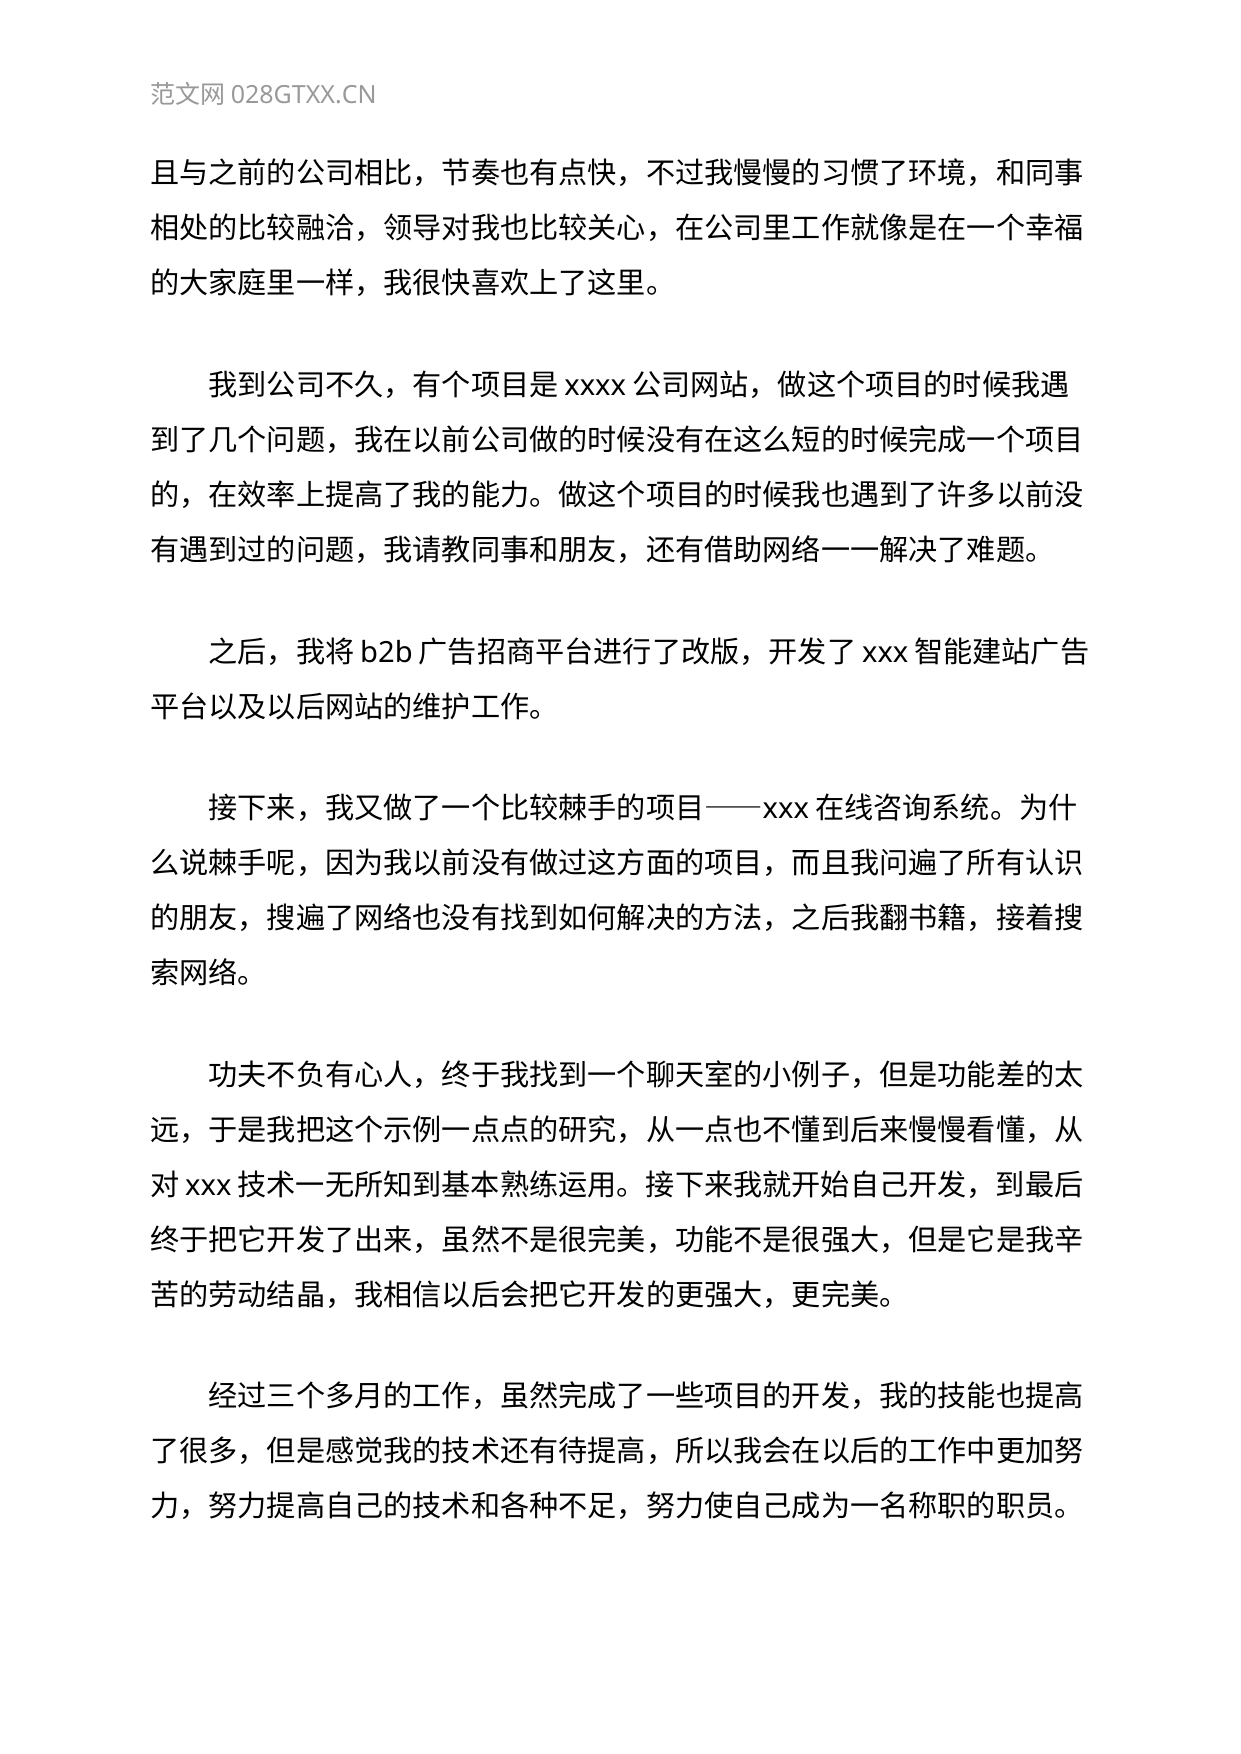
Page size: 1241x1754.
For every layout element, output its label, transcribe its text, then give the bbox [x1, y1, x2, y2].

text 经过三个多月的工作，虽然完成了一些项目的开发，我的技能也提高了很多，但是感觉我的技术还有待提高，所以我会在以后的工作中更加努力，努力提高自己的技术和各种不足，努力使自己成为一名称职的职员。 [150, 1373, 1090, 1525]
text 功夫不负有心人，终于我找到一个聊天室的小例子，但是功能差的太远，于是我把这个示例一点点的研究，从一点也不懂到后来慢慢看懂，从对xxx技术一无所知到基本熟练运用。接下来我就开始自己开发，到最后终于把它开发了出来，虽然不是很完美，功能不是很强大，但是它是我辛苦的劳动结晶，我相信以后会把它开发的更强大，更完美。 [150, 1051, 1090, 1313]
text 我到公司不久，有个项目是xxxx公司网站，做这个项目的时候我遇到了几个问题，我在以前公司做的时候没有在这么短的时候完成一个项目的，在效率上提高了我的能力。做这个项目的时候我也遇到了许多以前没有遇到过的问题，我请教同事和朋友，还有借助网络一一解决了难题。 [150, 362, 1090, 569]
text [150, 150, 1090, 302]
text 之后，我将b2b广告招商平台进行了改版，开发了xxx智能建站广告平台以及以后网站的维护工作。 [150, 628, 1090, 725]
text 接下来，我又做了一个比较棘手的项目——xxx在线咨询系统。为什么说棘手呢，因为我以前没有做过这方面的项目，而且我问遍了所有认识的朋友，搜遍了网络也没有找到如何解决的方法，之后我翻书籍，接着搜索网络。 [150, 785, 1090, 992]
